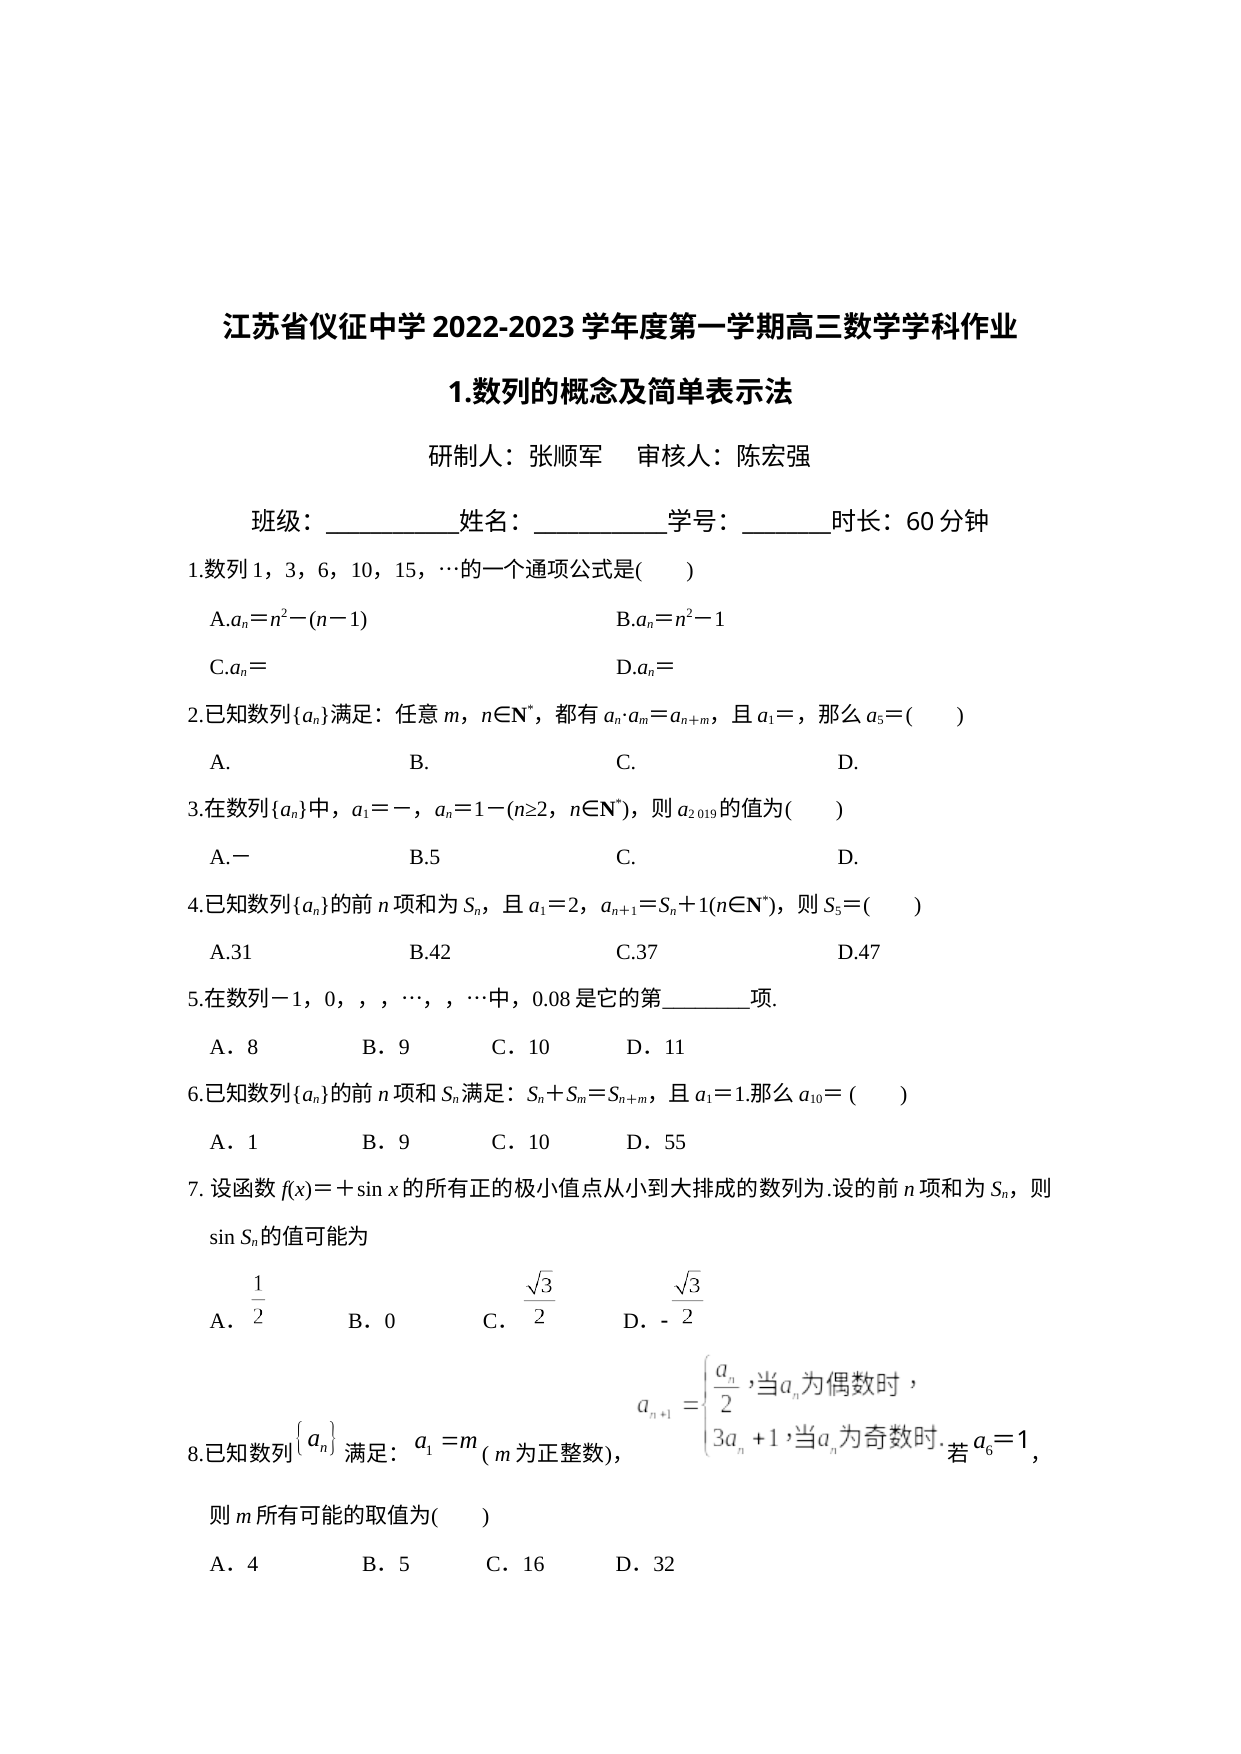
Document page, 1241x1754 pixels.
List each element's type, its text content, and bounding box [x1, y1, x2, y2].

text 2.已知数列{an}满足：任意m，n∈N*，都有an·am＝an＋m，且a1＝，那么a5＝( ) [187, 697, 1053, 729]
text 3.在数列{an}中，a1＝－，an＝1－(n≥2，n∈N*)，则a2 019的值为( ) [187, 790, 1053, 823]
text 4.已知数列{an}的前n项和为Sn，且a1＝2，an＋1＝Sn＋1(n∈N*)，则S5＝( ) [187, 887, 1053, 919]
text 班级：____________姓名：____________学号：________时长：60分钟 [187, 487, 1053, 552]
text 5.在数列－1，0，，，…，，…中，0.08是它的第________项. [187, 981, 1053, 1013]
text 8.已知数列满足：( m为正整数)，若，则m所有可能的取值为( ) [187, 1351, 1053, 1530]
text A.31 B.42 C.37 D.47 [187, 935, 1053, 968]
text 研制人：张顺军 审核人：陈宏强 [187, 422, 1053, 487]
text 江苏省仪征中学2022-2023学年度第一学期高三数学学科作业 [187, 292, 1053, 357]
text 1.数列的概念及简单表示法 [187, 357, 1053, 422]
text A.－ B.5 C. D. [187, 839, 1053, 871]
text A.an＝n2－(n－1) B.an＝n2－1 [187, 600, 1053, 633]
text 7. 设函数f(x)＝＋sin x的所有正的极小值点从小到大排成的数列为.设的前n项和为Sn，则sin Sn的值可能为 [187, 1171, 1053, 1251]
text 1.数列1，3，6，10，15，…的一个通项公式是( ) [187, 552, 1053, 584]
text A．8 B．9 C．10 D．11 [187, 1029, 1053, 1061]
text A．4 B．5 C．16 D．32 [187, 1546, 1053, 1577]
text A．1 B．9 C．10 D．55 [187, 1124, 1053, 1156]
text A． B．0 C． D． [187, 1266, 1053, 1335]
text 6.已知数列{an}的前n项和Sn满足：Sn＋Sm＝Sn＋m，且a1＝1.那么a10＝ ( ) [187, 1076, 1053, 1108]
text C.an＝ D.an＝ [187, 649, 1053, 681]
text A. B. C. D. [187, 745, 1053, 778]
